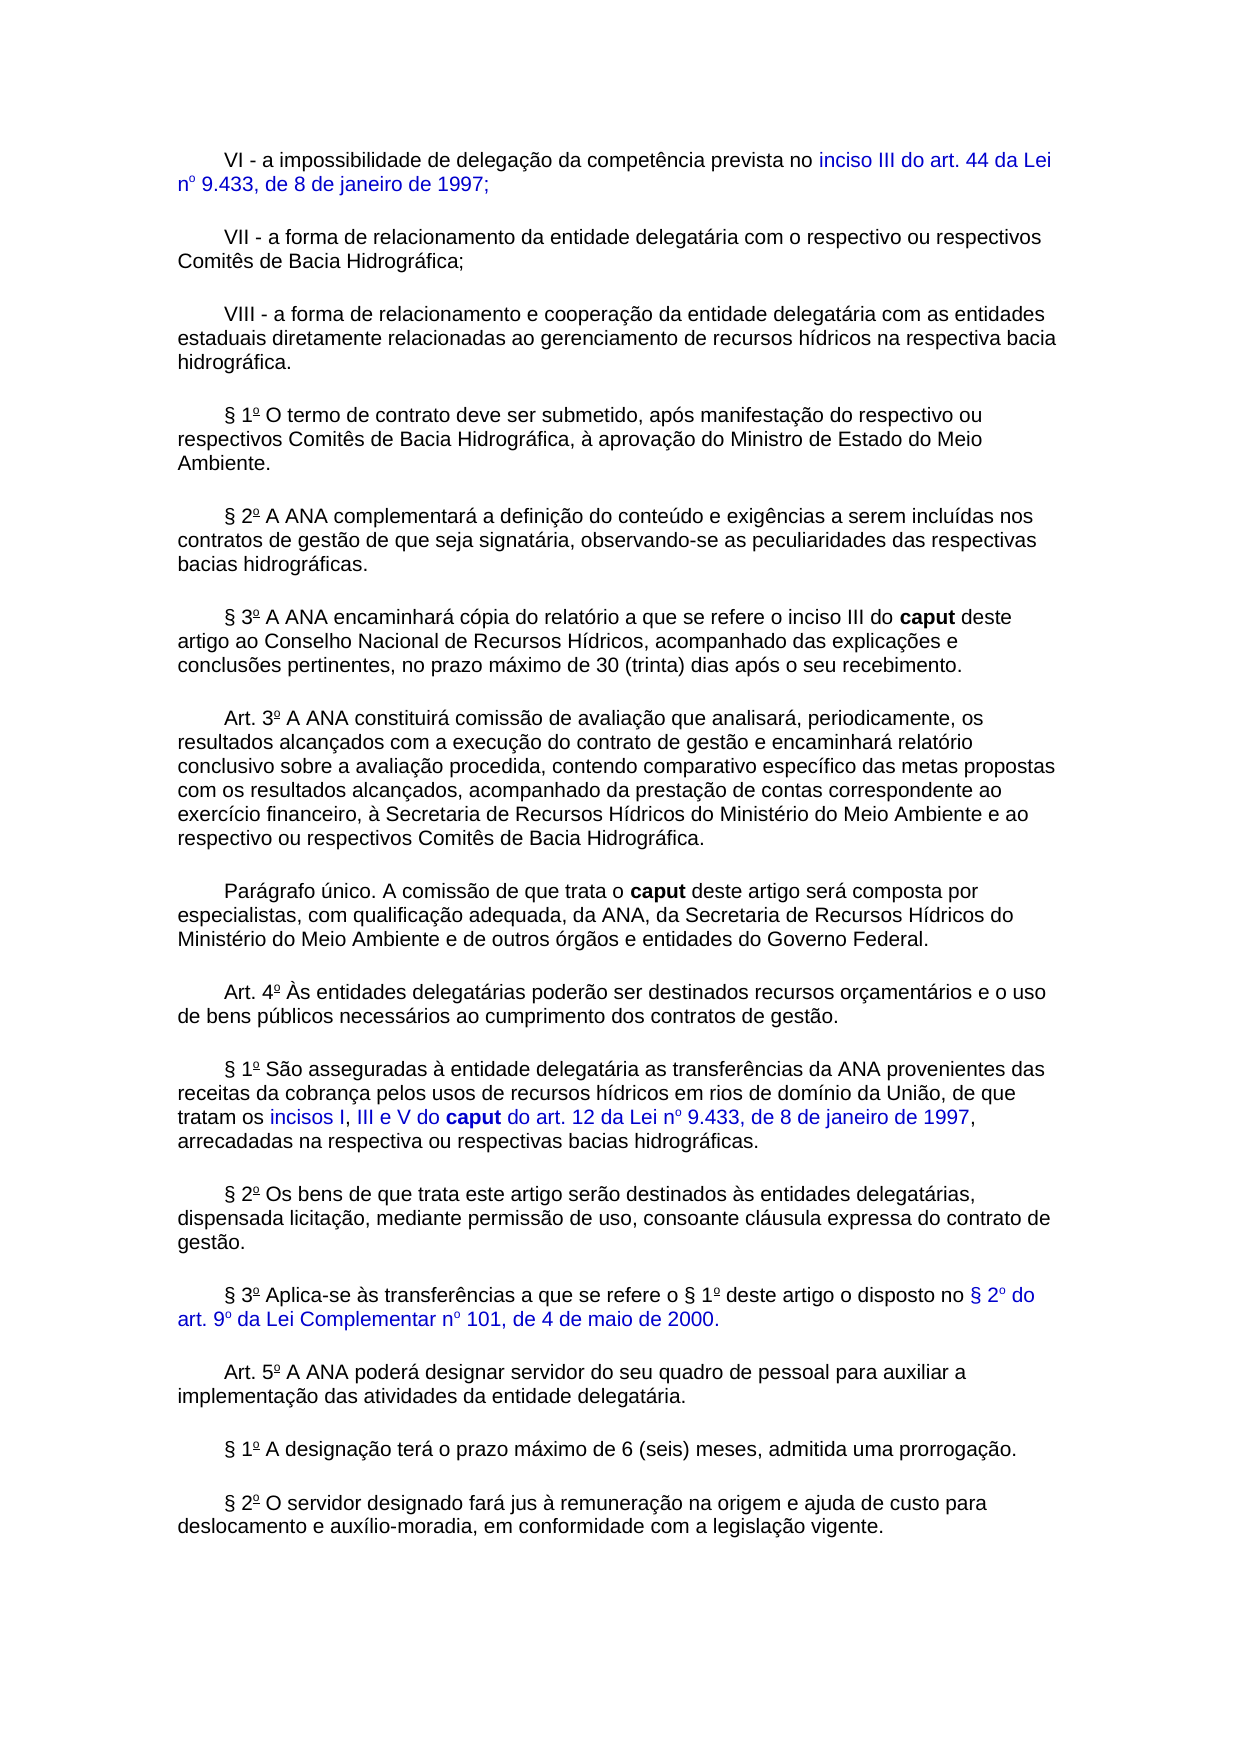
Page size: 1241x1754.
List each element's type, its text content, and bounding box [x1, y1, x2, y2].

text VIII - a forma de relacionamento e cooperação da entidade delegatária com as entidades estaduais diretamente relacionadas ao gerenciamento de recursos hídricos na respectiva bacia hidrográfica. [177, 302, 1063, 374]
text VI - a impossibilidade de delegação da competência prevista no inciso III do art. 44 da Lei no 9.433, de 8 de janeiro de 1997; [177, 148, 1063, 196]
text Parágrafo único. A comissão de que trata o caput deste artigo será composta por especialistas, com qualificação adequada, da ANA, da Secretaria de Recursos Hídricos do Ministério do Meio Ambiente e de outros órgãos e entidades do Governo Federal. [177, 879, 1063, 951]
text Art. 4o Às entidades delegatárias poderão ser destinados recursos orçamentários e o uso de bens públicos necessários ao cumprimento dos contratos de gestão. [177, 980, 1063, 1028]
text Art. 3o A ANA constituirá comissão de avaliação que analisará, periodicamente, os resultados alcançados com a execução do contrato de gestão e encaminhará relatório conclusivo sobre a avaliação procedida, contendo comparativo específico das metas propostas com os resultados alcançados, acompanhado da prestação de contas correspondente ao exercício financeiro, à Secretaria de Recursos Hídricos do Ministério do Meio Ambiente e ao respectivo ou respectivos Comitês de Bacia Hidrográfica. [177, 706, 1063, 850]
text VII - a forma de relacionamento da entidade delegatária com o respectivo ou respectivos Comitês de Bacia Hidrográfica; [177, 225, 1063, 273]
text § 1o O termo de contrato deve ser submetido, após manifestação do respectivo ou respectivos Comitês de Bacia Hidrográfica, à aprovação do Ministro de Estado do Meio Ambiente. [177, 403, 1063, 475]
text § 2o Os bens de que trata este artigo serão destinados às entidades delegatárias, dispensada licitação, mediante permissão de uso, consoante cláusula expressa do contrato de gestão. [177, 1182, 1063, 1254]
text § 2o O servidor designado fará jus à remuneração na origem e ajuda de custo para deslocamento e auxílio-moradia, em conformidade com a legislação vigente. [177, 1490, 1063, 1538]
text Art. 5o A ANA poderá designar servidor do seu quadro de pessoal para auxiliar a implementação das atividades da entidade delegatária. [177, 1360, 1063, 1408]
text § 1o A designação terá o prazo máximo de 6 (seis) meses, admitida uma prorrogação. [177, 1437, 1063, 1461]
text § 1o São asseguradas à entidade delegatária as transferências da ANA provenientes das receitas da cobrança pelos usos de recursos hídricos em rios de domínio da União, de que tratam os incisos I, III e V do caput do art. 12 da Lei no 9.433, de 8 de janeiro de 1997, arrecadadas na respectiva ou respectivas bacias hidrográficas. [177, 1057, 1063, 1153]
text § 2o A ANA complementará a definição do conteúdo e exigências a serem incluídas nos contratos de gestão de que seja signatária, observando-se as peculiaridades das respectivas bacias hidrográficas. [177, 504, 1063, 576]
text § 3o A ANA encaminhará cópia do relatório a que se refere o inciso III do caput deste artigo ao Conselho Nacional de Recursos Hídricos, acompanhado das explicações e conclusões pertinentes, no prazo máximo de 30 (trinta) dias após o seu recebimento. [177, 605, 1063, 677]
text § 3o Aplica-se às transferências a que se refere o § 1o deste artigo o disposto no § 2o do art. 9o da Lei Complementar no 101, de 4 de maio de 2000. [177, 1283, 1063, 1331]
